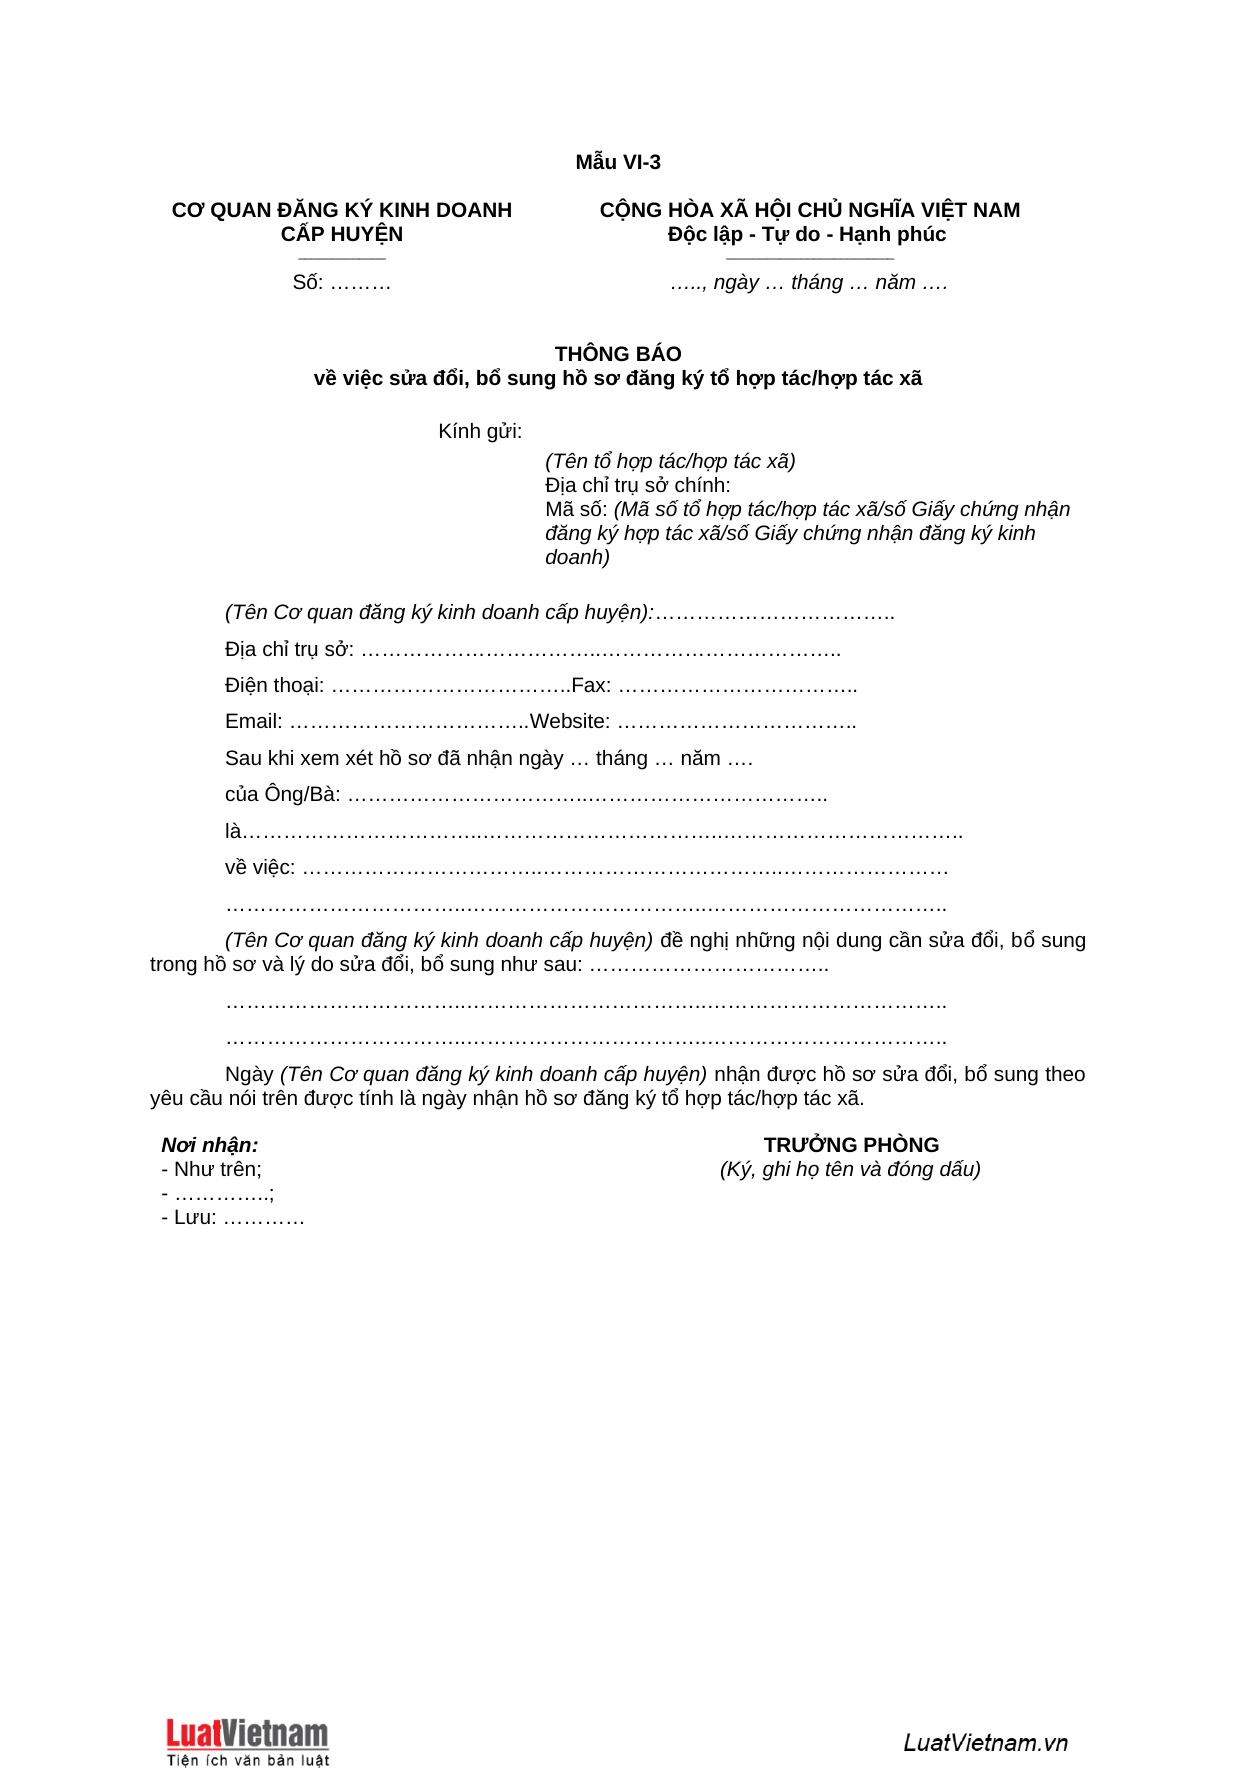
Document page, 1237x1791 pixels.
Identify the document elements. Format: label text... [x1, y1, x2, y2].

text Địa chỉ trụ sở: ……………………………..…………………………….. [150, 636, 1086, 660]
text Email: ……………………………..Website: …………………………….. [150, 709, 1086, 733]
text THÔNG BÁO [150, 342, 1086, 366]
text là……………………………..……………………………..…………………………….. [150, 819, 1086, 843]
text Ngày (Tên Cơ quan đăng ký kinh doanh cấp huyện) nhận được hồ sơ sửa đổi, bổ sung theo yêu cầu nói trên được tính là ngày nhận hồ sơ đăng ký tổ hợp tác/hợp tác xã. [150, 1061, 1086, 1109]
text về việc: ……………………………..……………………………..…………………… [150, 855, 1086, 879]
text (Tên Cơ quan đăng ký kinh doanh cấp huyện):…………………………….. [150, 600, 1086, 624]
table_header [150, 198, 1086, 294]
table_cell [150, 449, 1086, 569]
text Mẫu VI-3 [150, 150, 1086, 174]
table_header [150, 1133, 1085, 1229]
picture [150, 1696, 1087, 1790]
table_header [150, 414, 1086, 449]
text Sau khi xem xét hồ sơ đã nhận ngày … tháng … năm …. [150, 746, 1086, 770]
text Điện thoại: ……………………………..Fax: …………………………….. [150, 673, 1086, 697]
text về việc sửa đổi, bổ sung hồ sơ đăng ký tổ hợp tác/hợp tác xã [150, 366, 1086, 389]
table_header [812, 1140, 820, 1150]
text ……………………………..……………………………..…………………………….. [150, 892, 1086, 916]
text (Tên Cơ quan đăng ký kinh doanh cấp huyện) đề nghị những nội dung cần sửa đổi, bổ sung trong hồ sơ và lý do sửa đổi, bổ sung như sau: …………………………….. [150, 928, 1086, 976]
text của Ông/Bà: ……………………………..…………………………….. [150, 782, 1086, 806]
text ……………………………..……………………………..…………………………….. [150, 988, 1086, 1012]
text ……………………………..……………………………..…………………………….. [150, 1025, 1086, 1049]
